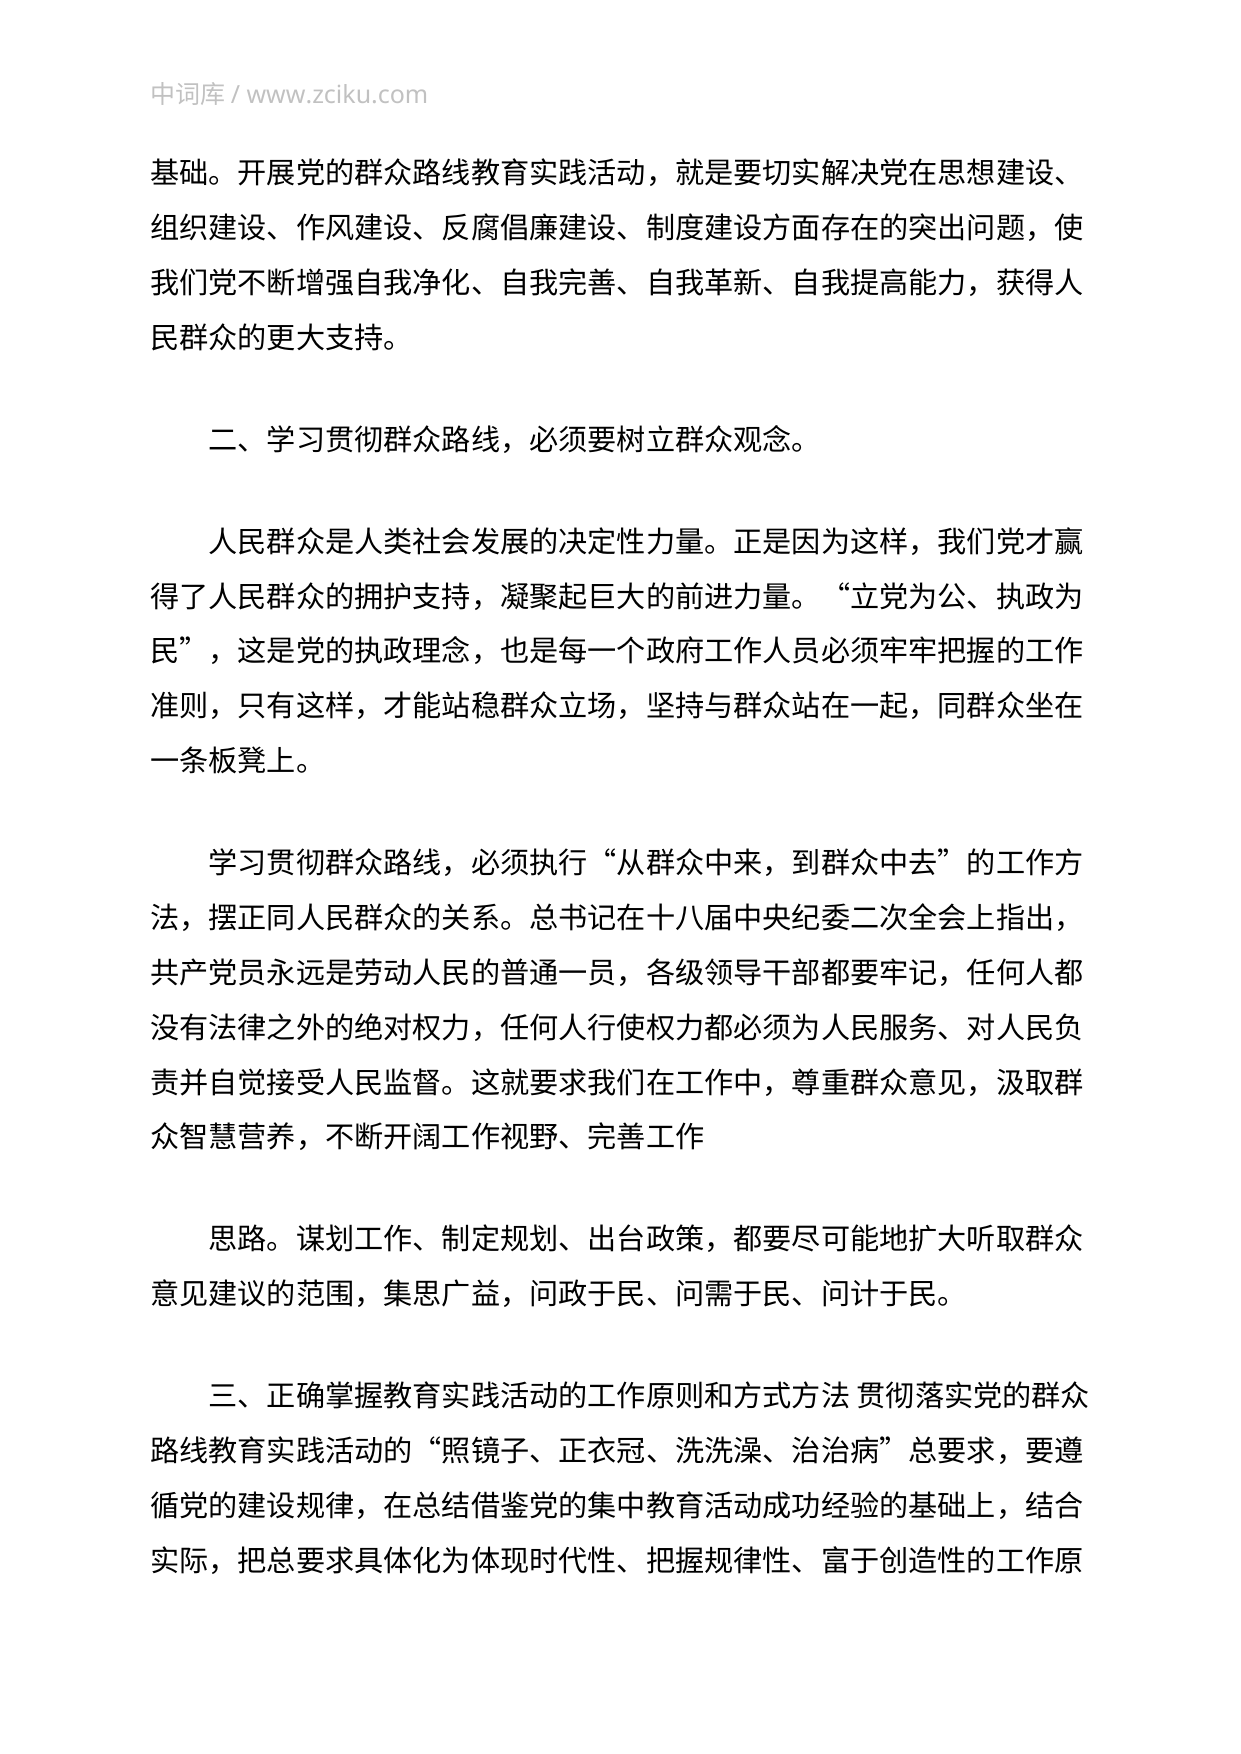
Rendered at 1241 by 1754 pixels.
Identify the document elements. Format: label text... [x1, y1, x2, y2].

text 二、学习贯彻群众路线，必须要树立群众观念。 [150, 416, 1090, 459]
text 思路。谋划工作、制定规划、出台政策，都要尽可能地扩大听取群众意见建议的范围，集思广益，问政于民、问需于民、问计于民。 [150, 1216, 1090, 1313]
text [150, 150, 1090, 357]
text 人民群众是人类社会发展的决定性力量。正是因为这样，我们党才赢得了人民群众的拥护支持，凝聚起巨大的前进力量。“立党为公、执政为民”，这是党的执政理念，也是每一个政府工作人员必须牢牢把握的工作准则，只有这样，才能站稳群众立场，坚持与群众站在一起，同群众坐在一条板凳上。 [150, 518, 1090, 780]
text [150, 1372, 1090, 1579]
text 学习贯彻群众路线，必须执行“从群众中来，到群众中去”的工作方法，摆正同人民群众的关系。总书记在十八届中央纪委二次全会上指出，共产党员永远是劳动人民的普通一员，各级领导干部都要牢记，任何人都没有法律之外的绝对权力，任何人行使权力都必须为人民服务、对人民负责并自觉接受人民监督。这就要求我们在工作中，尊重群众意见，汲取群众智慧营养，不断开阔工作视野、完善工作 [150, 839, 1090, 1156]
